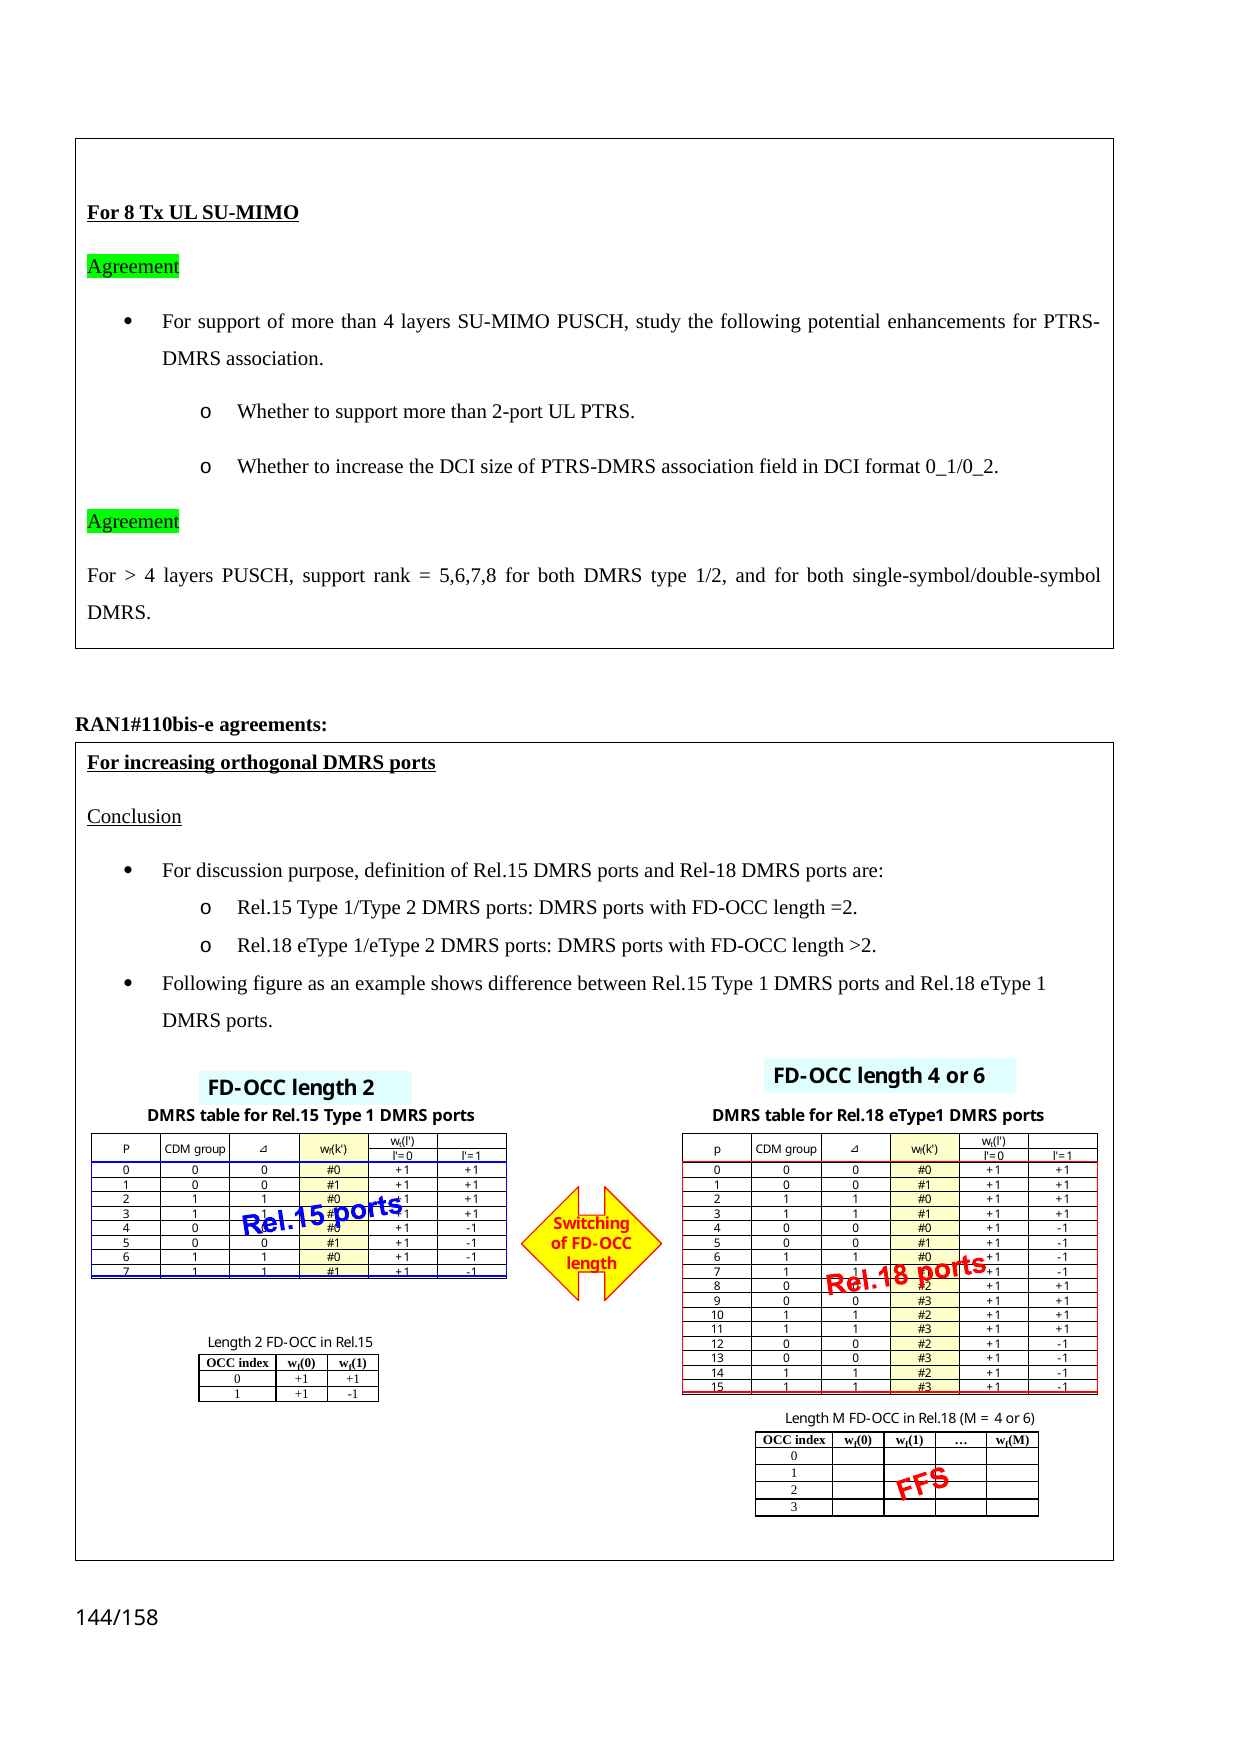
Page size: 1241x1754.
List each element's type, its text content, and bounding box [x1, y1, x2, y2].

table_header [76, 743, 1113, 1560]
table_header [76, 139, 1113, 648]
subtitle RAN1#110bis-e agreements: [75, 705, 1165, 742]
